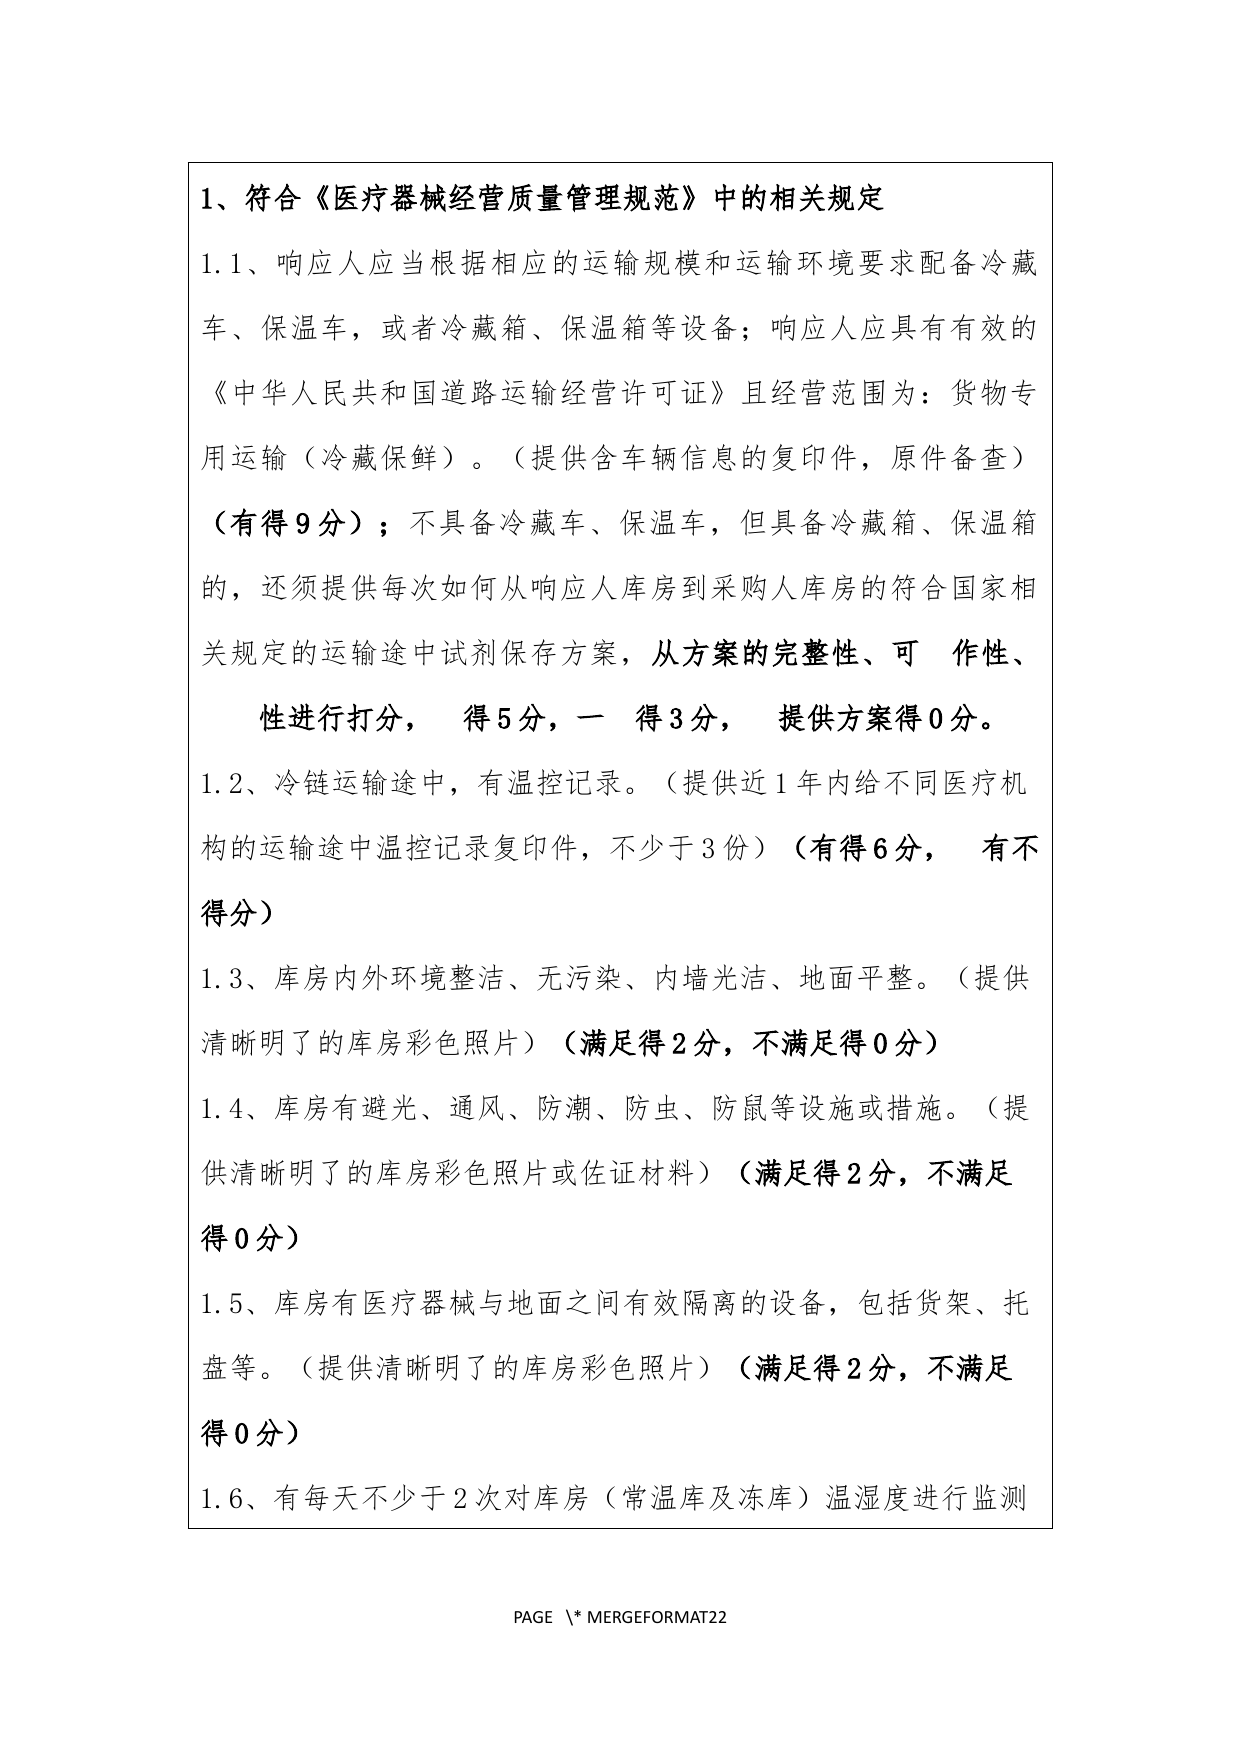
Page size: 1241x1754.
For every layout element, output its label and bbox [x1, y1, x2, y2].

table_cell [189, 163, 1052, 1528]
